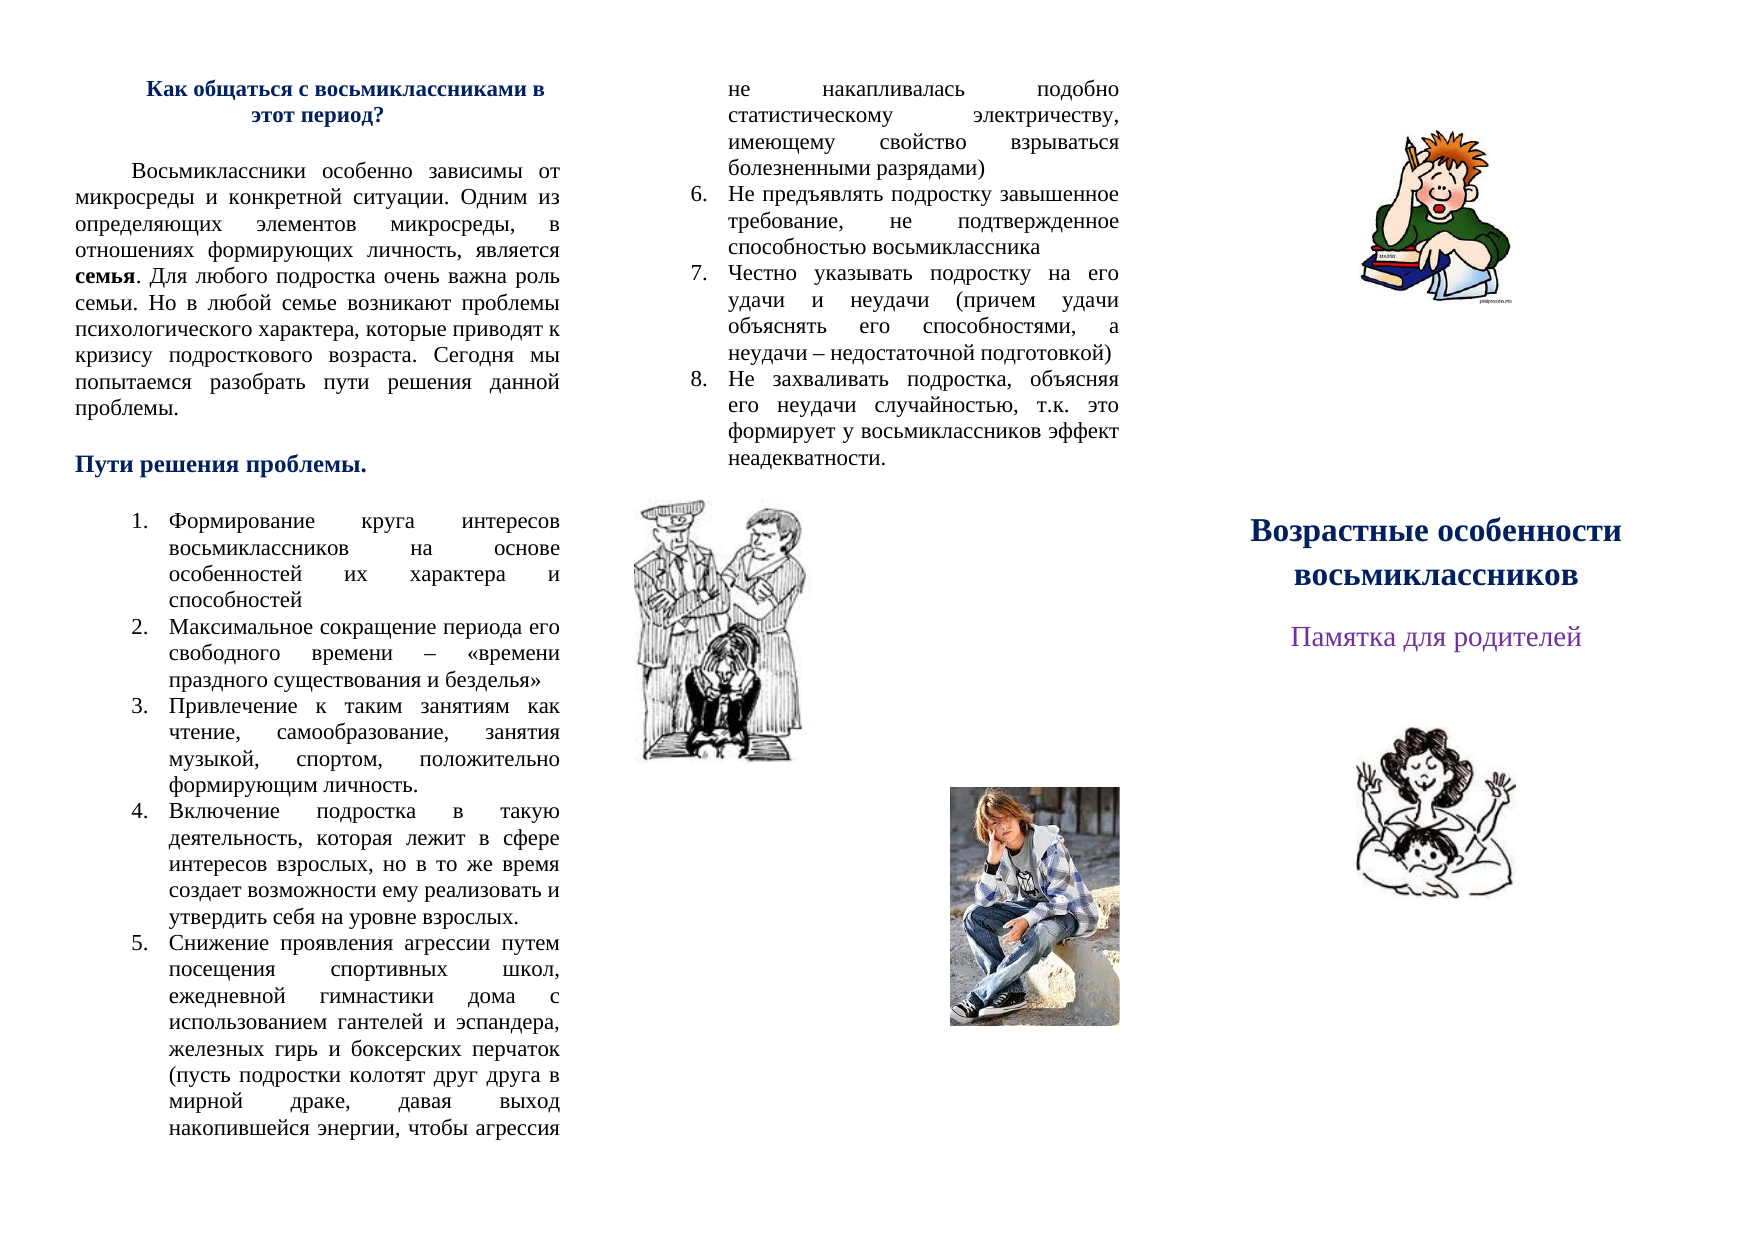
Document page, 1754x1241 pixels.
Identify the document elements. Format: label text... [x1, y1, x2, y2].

text Пути решения проблемы. [75, 449, 560, 478]
list Формирование круга интересов восьмиклассников на основе особенностей их характера и способностей [131, 507, 560, 613]
text Возрастные особенности восьмиклассников [1193, 510, 1679, 593]
list Включение подростка в такую деятельность, которая лежит в сфере интересов взрослых, но в то же время создает возможности ему реализовать и утвердить себя на уровне взрослых. [131, 797, 560, 929]
text Восьмиклассники особенно зависимы от микросреды и конкретной ситуации. Одним из определяющих элементов микросреды, в отношениях формирующих личность, является семья. Для любого подростка очень важна роль семьи. Но в любой семье возникают проблемы психологического характера, которые приводят к кризису подросткового возраста. Сегодня мы попытаемся разобрать пути решения данной проблемы. [75, 157, 560, 420]
picture [634, 499, 813, 763]
list Привлечение к таким занятиям как чтение, самообразование, занятия музыкой, спортом, положительно формирующим личность. [131, 692, 560, 797]
text Как общаться с восьмиклассниками в этот период? [75, 75, 560, 128]
list Снижение проявления агрессии путем посещения спортивных школ, ежедневной гимнастики дома с использованием гантелей и эспандера, железных гирь и боксерских перчаток (пусть подростки колотят друг друга в мирной драке, давая выход накопившейся энергии, чтобы агрессия не накапливалась подобно статистическому электричеству, имеющему свойство взрываться болезненными разрядами) [131, 929, 560, 1140]
list Честно указывать подростку на его удачи и неудачи (причем удачи объяснять его способностями, а неудачи – недостаточной подготовкой) [690, 259, 1119, 365]
list Максимальное сокращение периода его свободного времени – «времени праздного существования и безделья» [131, 613, 560, 692]
picture [950, 787, 1120, 1026]
list Не захваливать подростка, объясняя его неудачи случайностью, т.к. это формирует у восьмиклассников эффект неадекватности. [690, 365, 1119, 470]
list Не предъявлять подростку завышенное требование, не подтвержденное способностью восьмиклассника [690, 180, 1119, 259]
list Снижение проявления агрессии путем посещения спортивных школ, ежедневной гимнастики дома с использованием гантелей и эспандера, железных гирь и боксерских перчаток (пусть подростки колотят друг друга в мирной драке, давая выход накопившейся энергии, чтобы агрессия не накапливалась подобно статистическому электричеству, имеющему свойство взрываться болезненными разрядами) [690, 75, 1119, 180]
text Памятка для родителей [1193, 619, 1679, 653]
picture [1358, 126, 1514, 305]
picture [1356, 727, 1516, 899]
